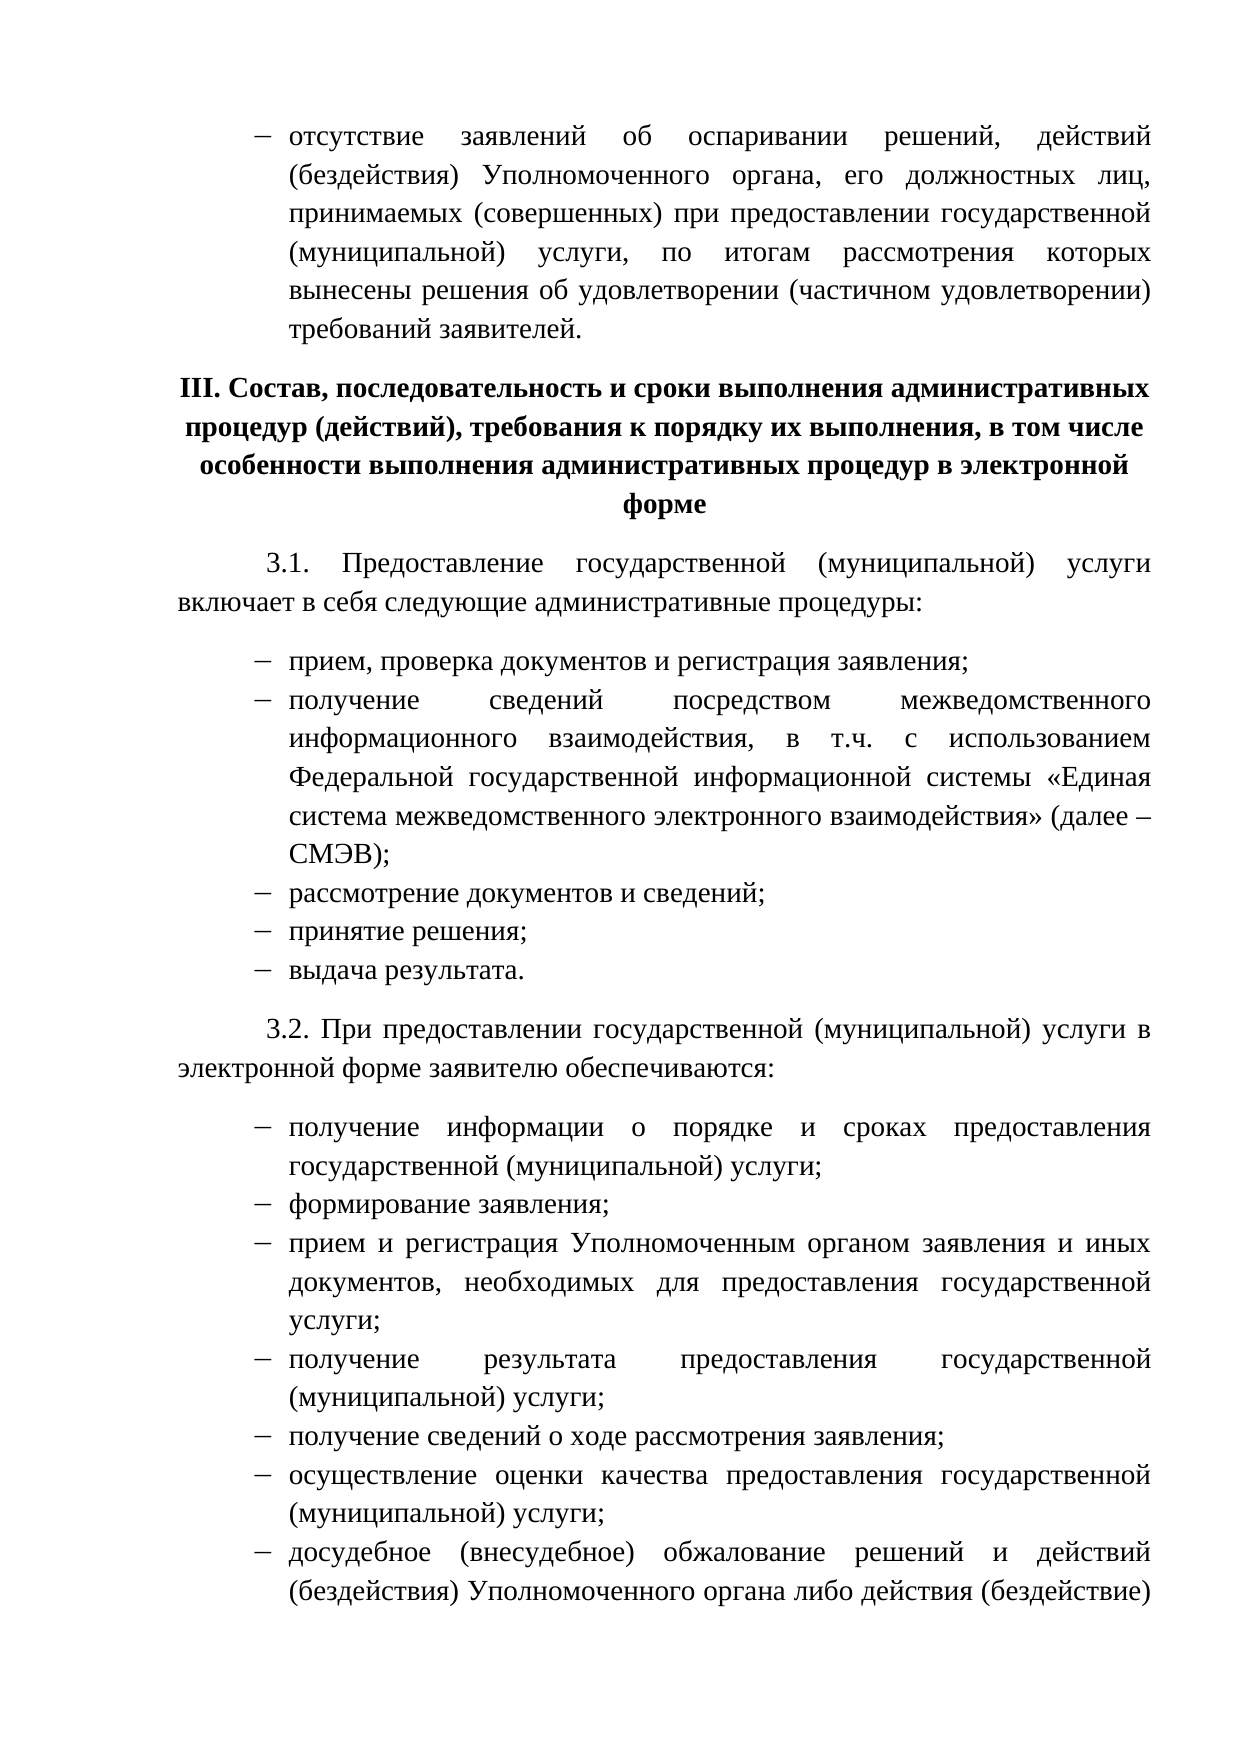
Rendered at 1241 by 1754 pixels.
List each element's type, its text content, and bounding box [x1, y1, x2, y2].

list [251, 1534, 1152, 1606]
list отсутствие заявлений об оспаривании решений, действий (бездействия) Уполномоченного органа, его должностных лиц, принимаемых (совершенных) при предоставлении государственной (муниципальной) услуги, по итогам рассмотрения которых вынесены решения об удовлетворении (частичном удовлетворении) требований заявителей. [251, 118, 1152, 344]
list получение информации о порядке и сроках предоставления государственной (муниципальной) услуги; [251, 1109, 1152, 1182]
list прием, проверка документов и регистрация заявления; [251, 643, 1152, 677]
list получение сведений о ходе рассмотрения заявления; [251, 1418, 1152, 1452]
text 3.2. При предоставлении государственной (муниципальной) услуги в электронной форме заявителю обеспечиваются: [177, 1011, 1152, 1083]
list осуществление оценки качества предоставления государственной (муниципальной) услуги; [251, 1457, 1152, 1529]
list принятие решения; [251, 913, 1152, 947]
list выдача результата. [251, 952, 1152, 986]
list формирование заявления; [251, 1187, 1152, 1220]
list получение результата предоставления государственной (муниципальной) услуги; [251, 1341, 1152, 1413]
text 3.1. Предоставление государственной (муниципальной) услуги включает в себя следующие административные процедуры: [177, 545, 1152, 617]
text III. Состав, последовательность и сроки выполнения административных процедур (действий), требования к порядку их выполнения, в том числе особенности выполнения административных процедур в электронной форме [177, 370, 1152, 519]
list рассмотрение документов и сведений; [251, 875, 1152, 908]
list получение сведений посредством межведомственного информационного взаимодействия, в т.ч. с использованием Федеральной государственной информационной системы «Единая система межведомственного электронного взаимодействия» (далее – СМЭВ); [251, 682, 1152, 870]
list прием и регистрация Уполномоченным органом заявления и иных документов, необходимых для предоставления государственной услуги; [251, 1225, 1152, 1336]
